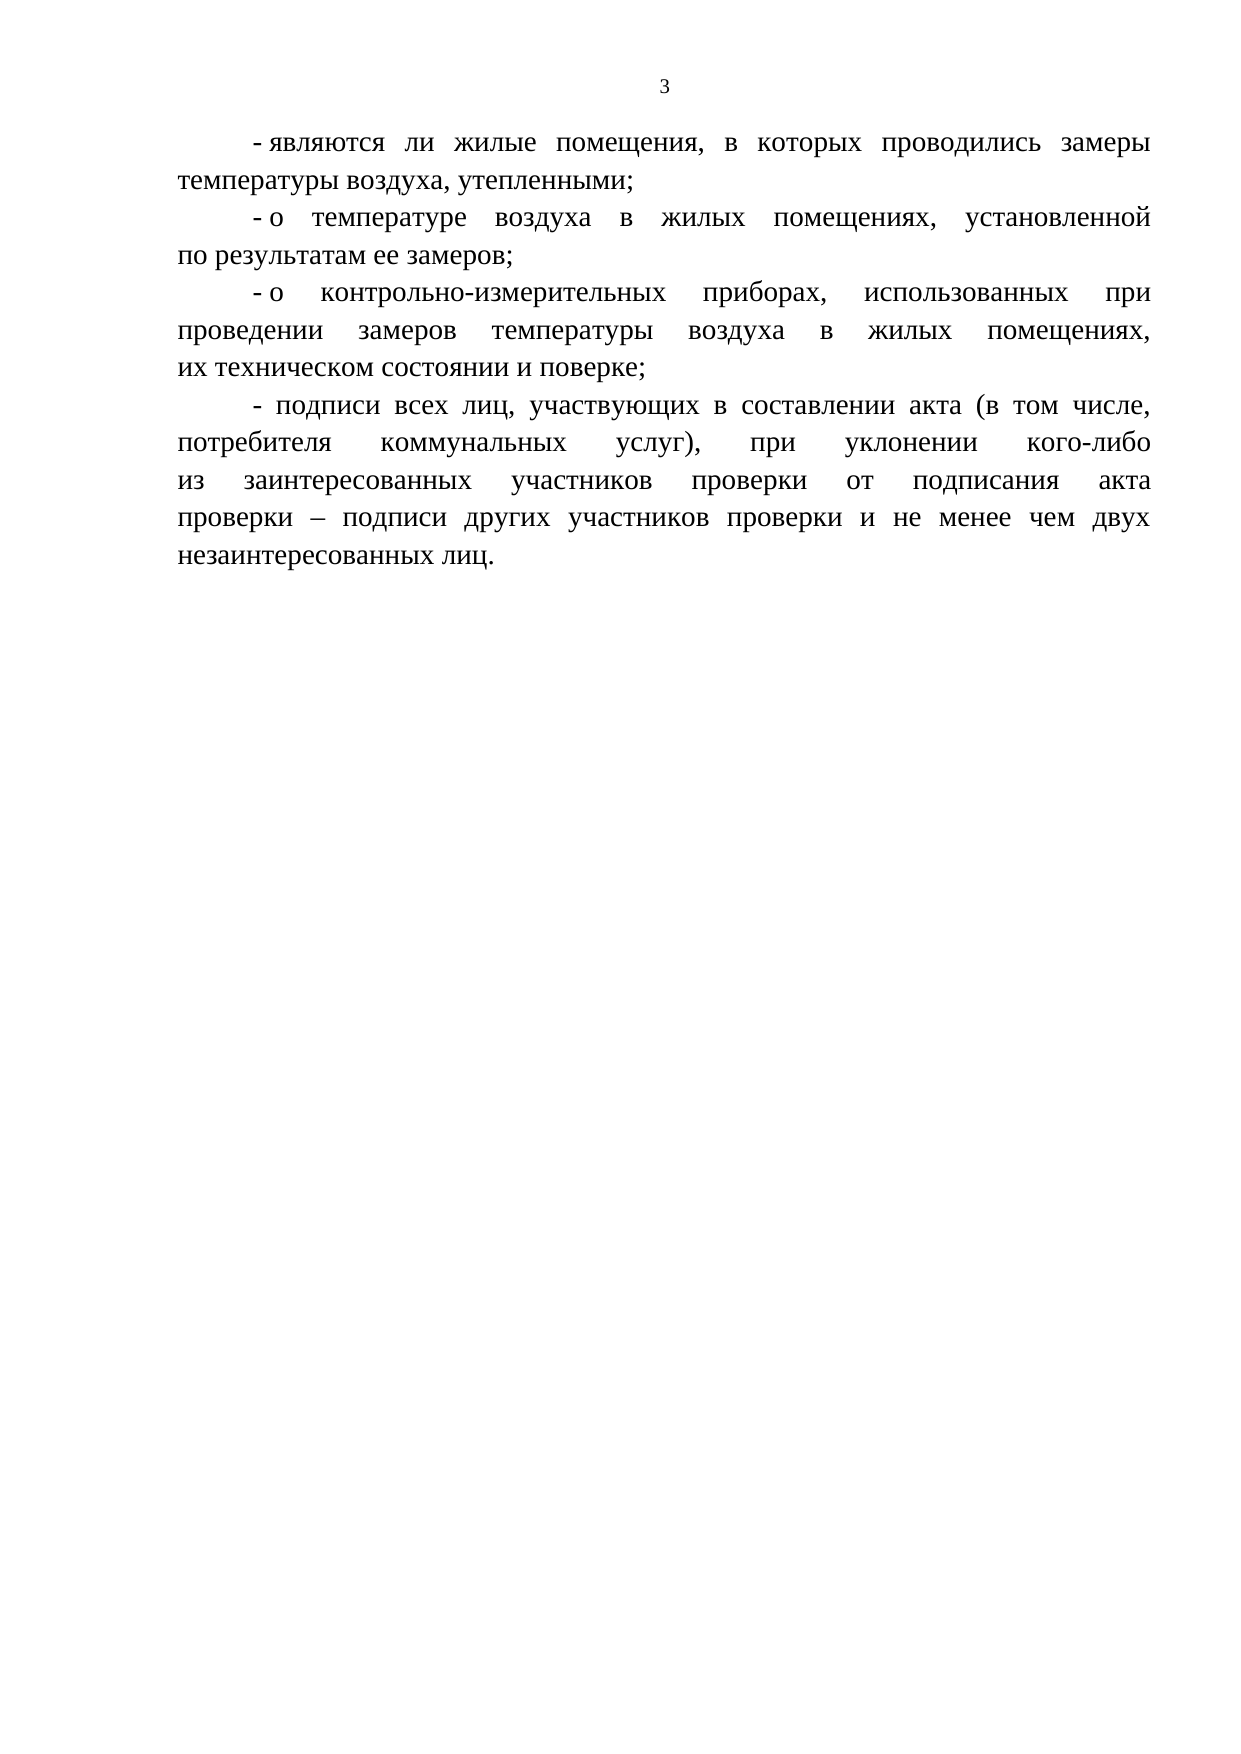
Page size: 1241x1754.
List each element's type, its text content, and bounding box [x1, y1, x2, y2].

text - являются ли жилые помещения, в которых проводились замеры температуры воздуха, утепленными; [177, 122, 1152, 197]
text - подписи всех лиц, участвующих в составлении акта (в том числе, потребителя коммунальных услуг), при уклонении кого-либо из заинтересованных участников проверки от подписания акта проверки – подписи других участников проверки и не менее чем двух незаинтересованных лиц. [177, 384, 1152, 572]
text - о температуре воздуха в жилых помещениях, установленной по результатам ее замеров; [177, 197, 1152, 272]
text - о контрольно-измерительных приборах, использованных при проведении замеров температуры воздуха в жилых помещениях, их техническом состоянии и поверке; [177, 272, 1152, 384]
